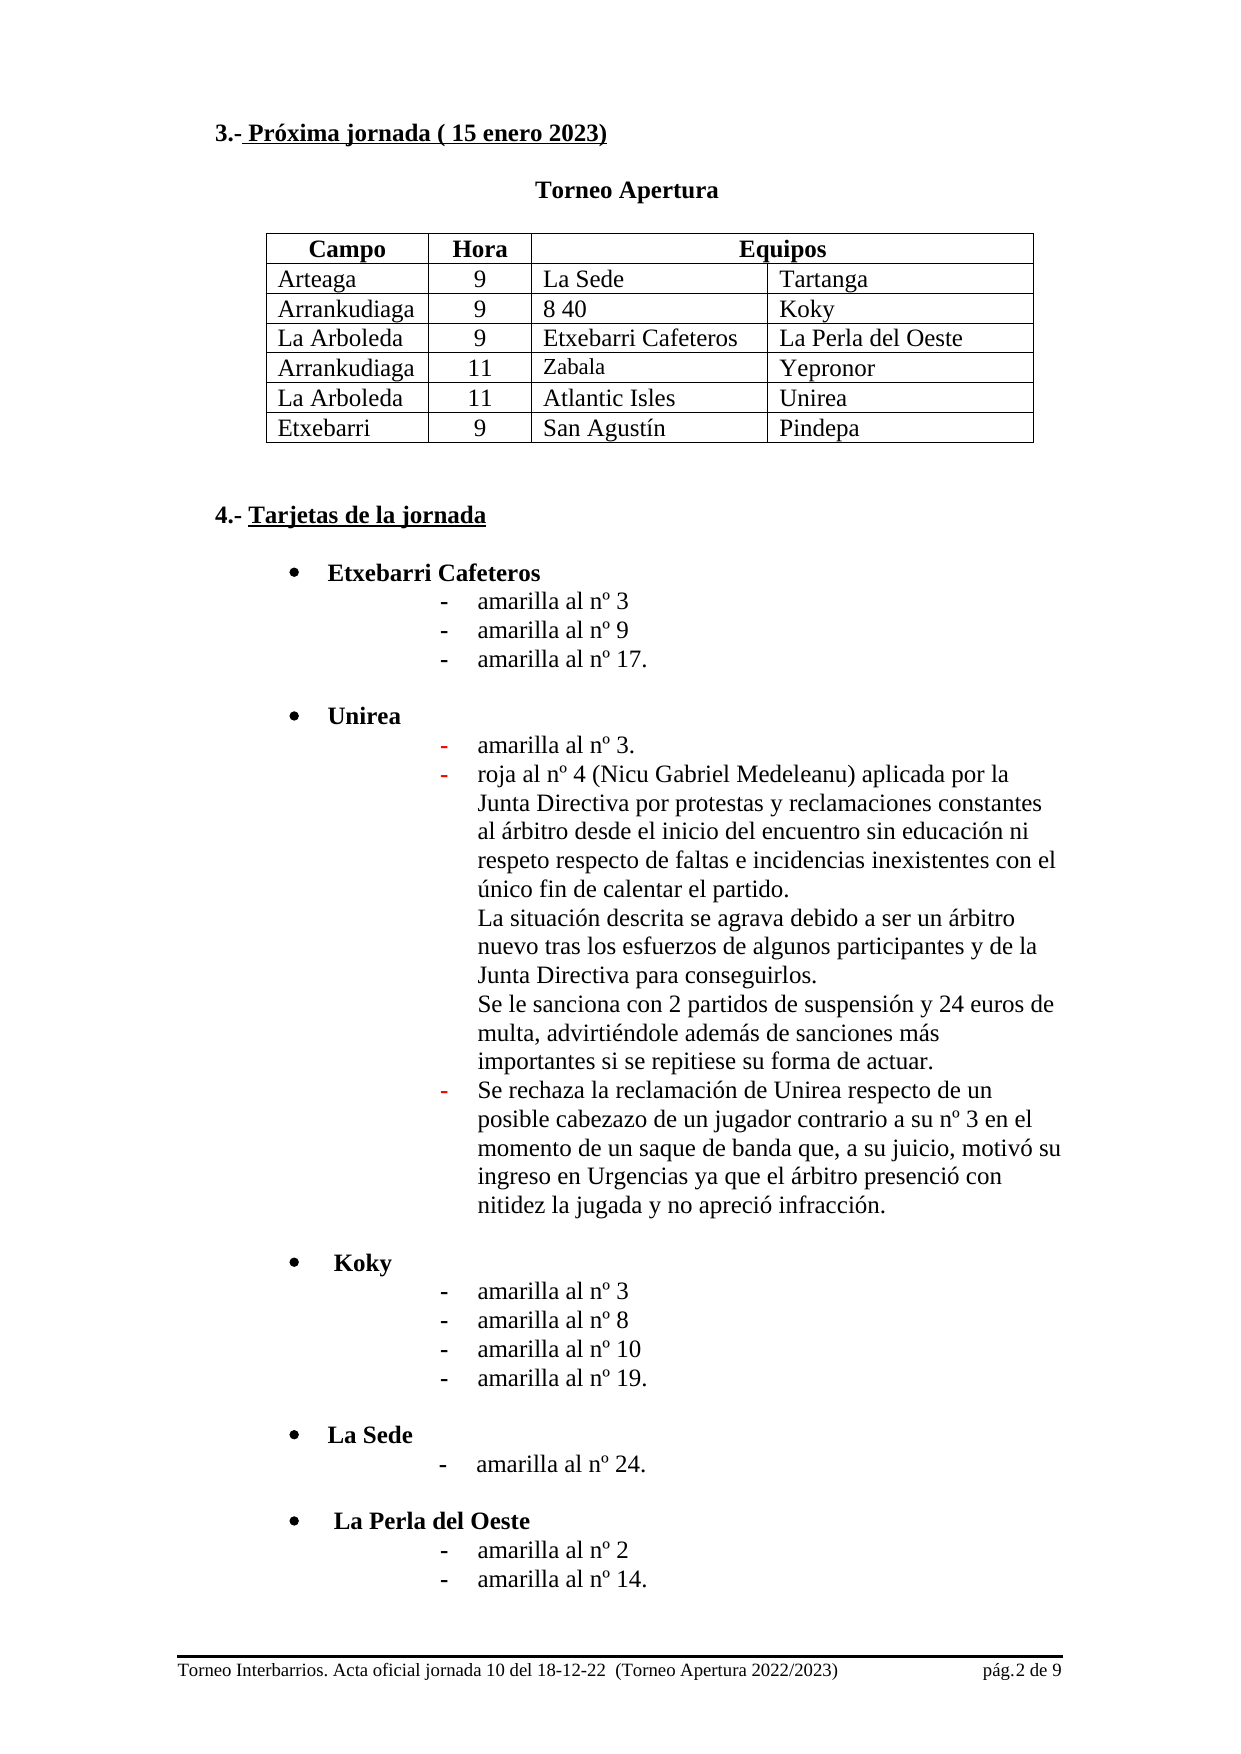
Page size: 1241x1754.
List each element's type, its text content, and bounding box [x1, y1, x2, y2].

list Unirea [290, 701, 1063, 730]
table_cell 9 [429, 413, 531, 442]
table_cell Arrankudiaga [267, 353, 428, 382]
table_cell Pindepa [768, 413, 1033, 442]
text Se le sanciona con 2 partidos de suspensión y 24 euros de multa, advirtiéndole además de sanciones más importantes si se repitiese su forma de actuar. [477, 989, 1063, 1075]
text 3.- Próxima jornada ( 15 enero 2023) [215, 118, 1063, 147]
table_cell Unirea [768, 383, 1033, 412]
list Etxebarri Cafeteros [290, 558, 1063, 586]
list amarilla al nº 9 [440, 615, 1063, 644]
table_cell 8 40 [532, 294, 767, 322]
list roja al nº 4 (Nicu Gabriel Medeleanu) aplicada por la Junta Directiva por protestas y reclamaciones constantes al árbitro desde el inicio del encuentro sin educación ni respeto respecto de faltas e incidencias inexistentes con el único fin de calentar el partido. [440, 759, 1063, 903]
table_cell Tartanga [768, 264, 1033, 293]
table_cell Zabala [532, 353, 767, 382]
table_header Hora [429, 234, 531, 263]
table_cell 11 [429, 353, 531, 382]
table_cell Etxebarri [267, 413, 428, 442]
text La situación descrita se agrava debido a ser un árbitro nuevo tras los esfuerzos de algunos participantes y de la Junta Directiva para conseguirlos. [477, 903, 1063, 989]
text 4.- Tarjetas de la jornada [215, 500, 1063, 529]
table_cell 9 [429, 294, 531, 322]
list amarilla al nº 10 [440, 1334, 1063, 1363]
list amarilla al nº 3 [440, 586, 1063, 615]
list amarilla al nº 8 [440, 1305, 1063, 1334]
table_header Equipos [532, 234, 1033, 263]
table_cell Arteaga [267, 264, 428, 293]
table_cell 9 [429, 264, 531, 293]
table_cell La Sede [532, 264, 767, 293]
table_cell 9 [429, 324, 531, 352]
list La Sede [290, 1420, 1063, 1449]
list Se rechaza la reclamación de Unirea respecto de un posible cabezazo de un jugador contrario a su nº 3 en el momento de un saque de banda que, a su juicio, motivó su ingreso en Urgencias ya que el árbitro presenció con nitidez la jugada y no apreció infracción. [440, 1075, 1063, 1219]
table_header Campo [267, 234, 428, 263]
text Torneo Apertura [398, 176, 1063, 204]
table_cell La Arboleda [267, 324, 428, 352]
table_cell Atlantic Isles [532, 383, 767, 412]
table_cell San Agustín [532, 413, 767, 442]
table_cell Koky [768, 294, 1033, 322]
list amarilla al nº 19. [440, 1363, 1063, 1391]
list amarilla al nº 24. [438, 1449, 1063, 1478]
table_cell Etxebarri Cafeteros [532, 324, 767, 352]
list amarilla al nº 3. [440, 730, 1063, 759]
list amarilla al nº 2 [440, 1535, 1063, 1564]
table_cell 11 [429, 383, 531, 412]
list Koky [290, 1248, 1063, 1276]
table_cell La Perla del Oeste [768, 324, 1033, 352]
table_cell Arrankudiaga [267, 294, 428, 322]
list amarilla al nº 17. [440, 644, 1063, 673]
table_cell Yepronor [768, 353, 1033, 382]
table_cell La Arboleda [267, 383, 428, 412]
list amarilla al nº 14. [440, 1564, 1063, 1593]
list La Perla del Oeste [290, 1506, 1063, 1535]
list amarilla al nº 3 [440, 1276, 1063, 1305]
